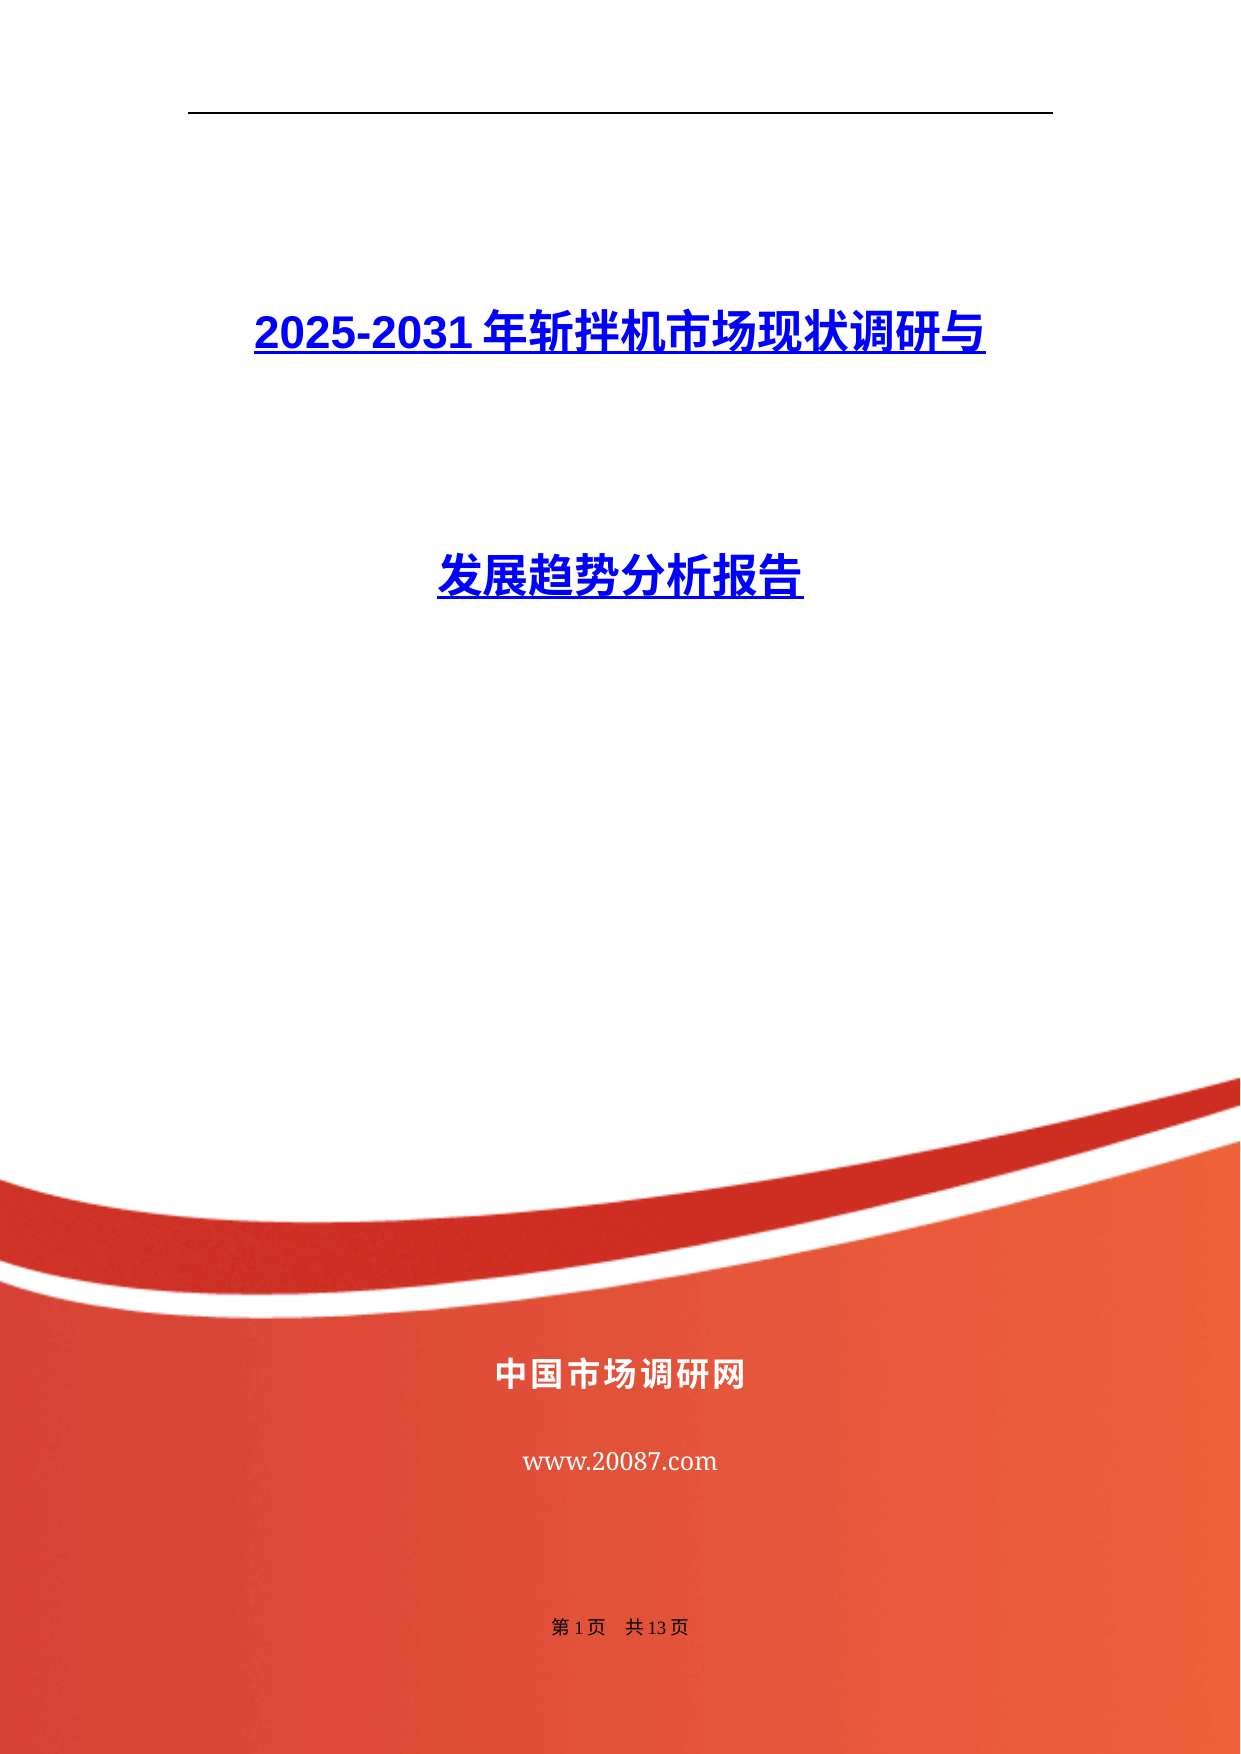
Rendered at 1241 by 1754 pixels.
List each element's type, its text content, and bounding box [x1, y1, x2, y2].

table_header 2025-2031年斩拌机市场现状调研与发展趋势分析报告 [188, 207, 1053, 773]
text www.20087.com [187, 1428, 1053, 1493]
subtitle 中国市场调研网 [187, 1339, 1053, 1404]
picture [0, 1006, 1241, 1754]
